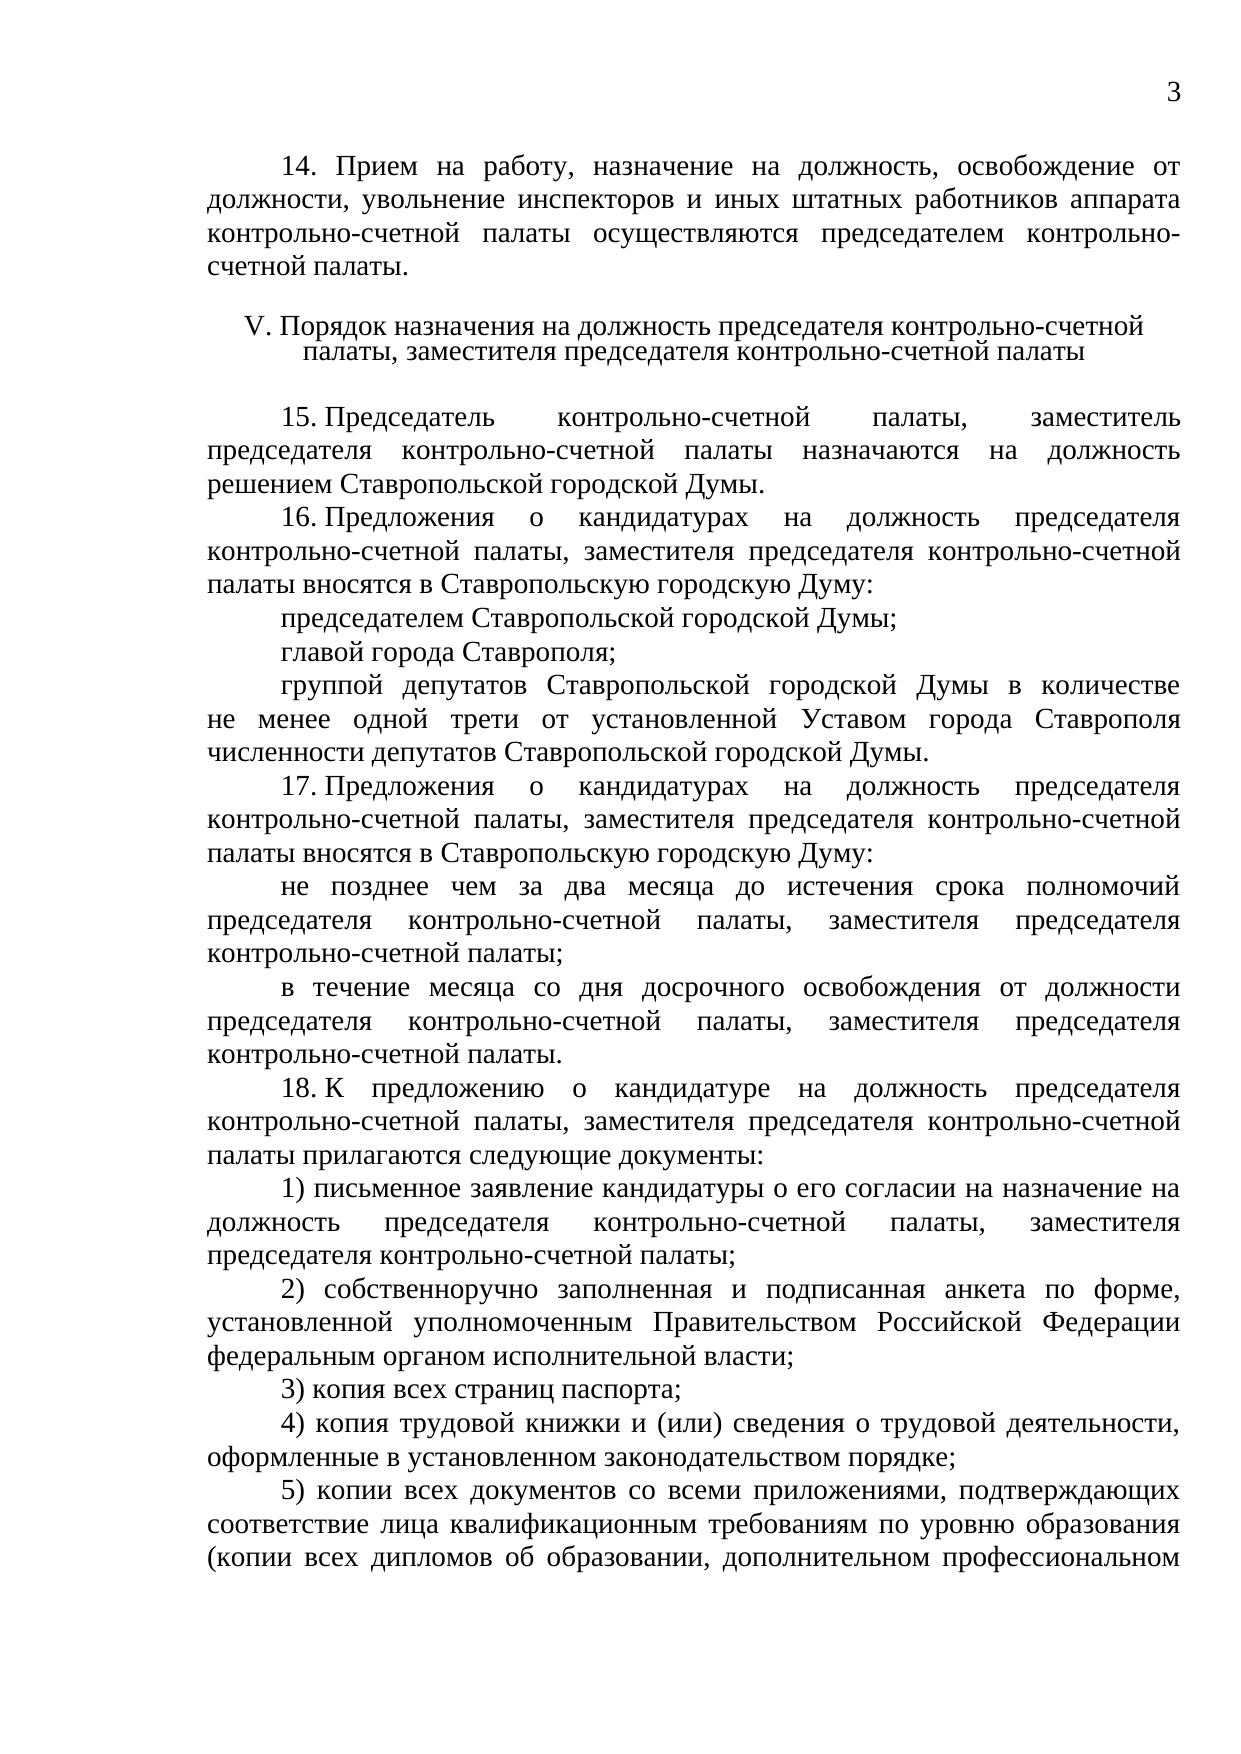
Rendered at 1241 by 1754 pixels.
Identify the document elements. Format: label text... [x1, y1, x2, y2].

text председателем Ставропольской городской Думы; [207, 600, 1181, 634]
text 18. К предложению о кандидатуре на должность председателя контрольно-счетной палаты, заместителя председателя контрольно-счетной палаты прилагаются следующие документы: [207, 1070, 1181, 1170]
text 1) письменное заявление кандидатуры о его согласии на назначение на должность председателя контрольно-счетной палаты, заместителя председателя контрольно-счетной палаты; [207, 1170, 1181, 1271]
text главой города Ставрополя; [207, 634, 1181, 667]
text V. Порядок назначения на должность председателя контрольно-счетной палаты, заместителя председателя контрольно-счетной палаты [207, 315, 1181, 365]
text в течение месяца со дня досрочного освобождения от должности председателя контрольно-счетной палаты, заместителя председателя контрольно-счетной палаты. [207, 969, 1181, 1070]
text 16. Предложения о кандидатурах на должность председателя контрольно-счетной палаты, заместителя председателя контрольно-счетной палаты вносятся в Ставропольскую городскую Думу: [207, 499, 1181, 600]
text 14. Прием на работу, назначение на должность, освобождение от должности, увольнение инспекторов и иных штатных работников аппарата контрольно-счетной палаты осуществляются председателем контрольно-счетной палаты. [207, 148, 1181, 282]
text не позднее чем за два месяца до истечения срока полномочий председателя контрольно-счетной палаты, заместителя председателя контрольно-счетной палаты; [207, 868, 1181, 969]
text 17. Предложения о кандидатурах на должность председателя контрольно-счетной палаты, заместителя председателя контрольно-счетной палаты вносятся в Ставропольскую городскую Думу: [207, 768, 1181, 868]
text 3) копия всех страниц паспорта; [207, 1372, 1181, 1405]
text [207, 1472, 1181, 1573]
text 2) собственноручно заполненная и подписанная анкета по форме, установленной уполномоченным Правительством Российской Федерации федеральным органом исполнительной власти; [207, 1271, 1181, 1372]
text группой депутатов Ставропольской городской Думы в количестве не менее одной трети от установленной Уставом города Ставрополя численности депутатов Ставропольской городской Думы. [207, 667, 1181, 768]
text 4) копия трудовой книжки и (или) сведения о трудовой деятельности, оформленные в установленном законодательством порядке; [207, 1405, 1181, 1472]
text 15. Председатель контрольно-счетной палаты, заместитель председателя контрольно-счетной палаты назначаются на должность решением Ставропольской городской Думы. [207, 399, 1181, 499]
